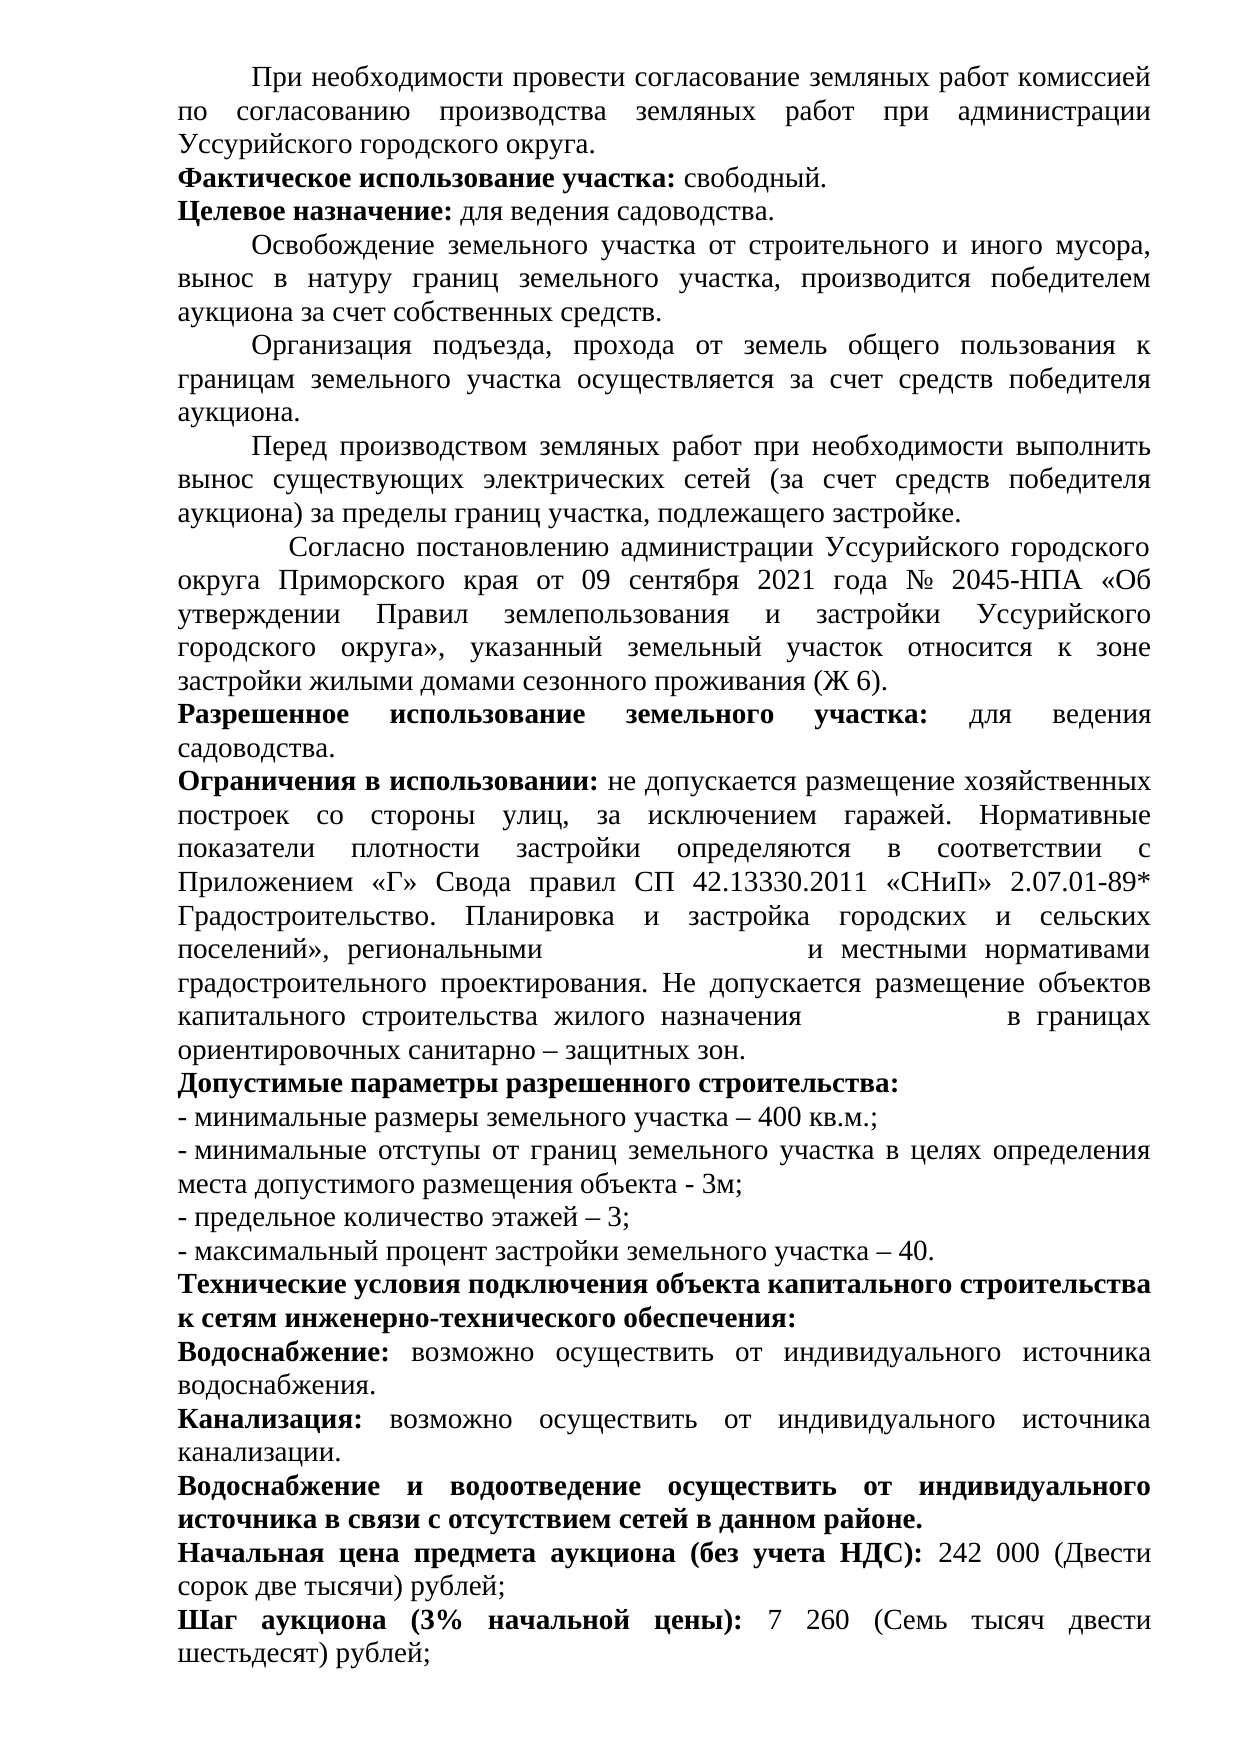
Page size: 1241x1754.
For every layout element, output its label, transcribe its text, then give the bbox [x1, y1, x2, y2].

text - минимальные отступы от границ земельного участка в целях определения места допустимого размещения объекта - 3м; [177, 1132, 1152, 1199]
text - минимальные размеры земельного участка – 400 кв.м.; [177, 1099, 1152, 1132]
text - предельное количество этажей – 3; [177, 1199, 1152, 1233]
text Разрешенное использование земельного участка: для ведения садоводства. [177, 696, 1152, 763]
text Водоснабжение: возможно осуществить от индивидуального источника водоснабжения. [177, 1334, 1152, 1401]
text Водоснабжение и водоотведение осуществить от индивидуального источника в связи с отсутствием сетей в данном районе. [177, 1468, 1152, 1535]
text Согласно постановлению администрации Уссурийского городского округа Приморского края от 09 сентября 2021 года № 2045-НПА «Об утверждении Правил землепользования и застройки Уссурийского городского округа», указанный земельный участок относится к зоне застройки жилыми домами сезонного проживания (Ж 6). [177, 529, 1152, 696]
text Целевое назначение: для ведения садоводства. [177, 193, 1152, 227]
text Технические условия подключения объекта капитального строительства к сетям инженерно-технического обеспечения: [177, 1267, 1152, 1334]
text Шаг аукциона (3% начальной цены): 7 260 (Семь тысяч двести шестьдесят) рублей; [177, 1602, 1152, 1669]
text Фактическое использование участка: свободный. [177, 160, 1152, 193]
text Начальная цена предмета аукциона (без учета НДС): 242 000 (Двести сорок две тысячи) рублей; [177, 1535, 1152, 1602]
text Перед производством земляных работ при необходимости выполнить вынос существующих электрических сетей (за счет средств победителя аукциона) за пределы границ участка, подлежащего застройке. [177, 428, 1152, 529]
text Организация подъезда, прохода от земель общего пользования к границам земельного участка осуществляется за счет средств победителя аукциона. [177, 327, 1152, 428]
text - максимальный процент застройки земельного участка – 40. [177, 1233, 1152, 1267]
text Допустимые параметры разрешенного строительства: [177, 1065, 1152, 1099]
text Освобождение земельного участка от строительного и иного мусора, вынос в натуру границ земельного участка, производится победителем аукциона за счет собственных средств. [177, 227, 1152, 327]
text Канализация: возможно осуществить от индивидуального источника канализации. [177, 1401, 1152, 1468]
text Ограничения в использовании: не допускается размещение хозяйственных построек со стороны улиц, за исключением гаражей. Нормативные показатели плотности застройки определяются в соответствии с Приложением «Г» Свода правил СП 42.13330.2011 «СНиП» 2.07.01-89* Градостроительство. Планировка и застройка городских и сельских поселений», региональными и местными нормативами градостроительного проектирования. Не допускается размещение объектов капитального строительства жилого назначения в границах ориентировочных санитарно – защитных зон. [177, 763, 1152, 1065]
text При необходимости провести согласование земляных работ комиссией по согласованию производства земляных работ при администрации Уссурийского городского округа. [177, 59, 1152, 160]
